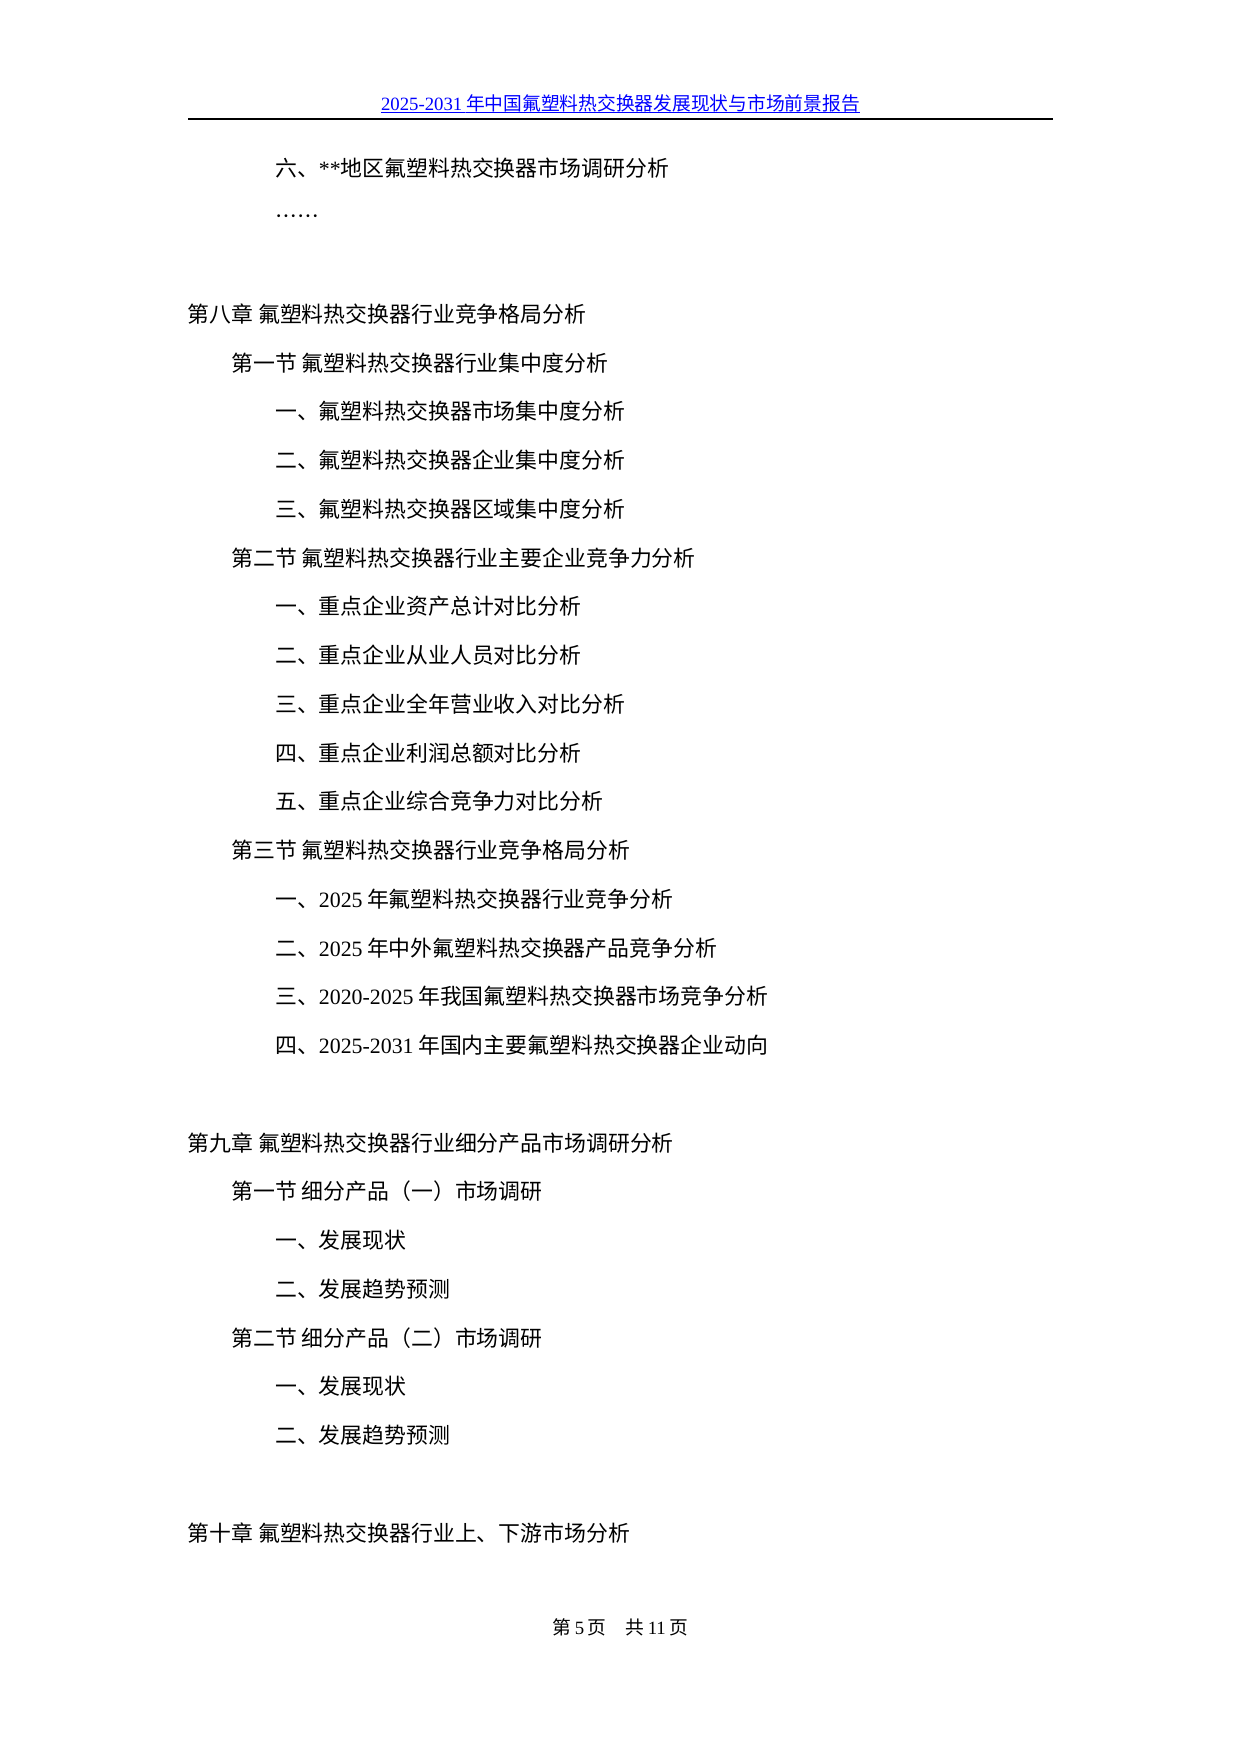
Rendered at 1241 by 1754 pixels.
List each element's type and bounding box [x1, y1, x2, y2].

text [187, 150, 1053, 1548]
